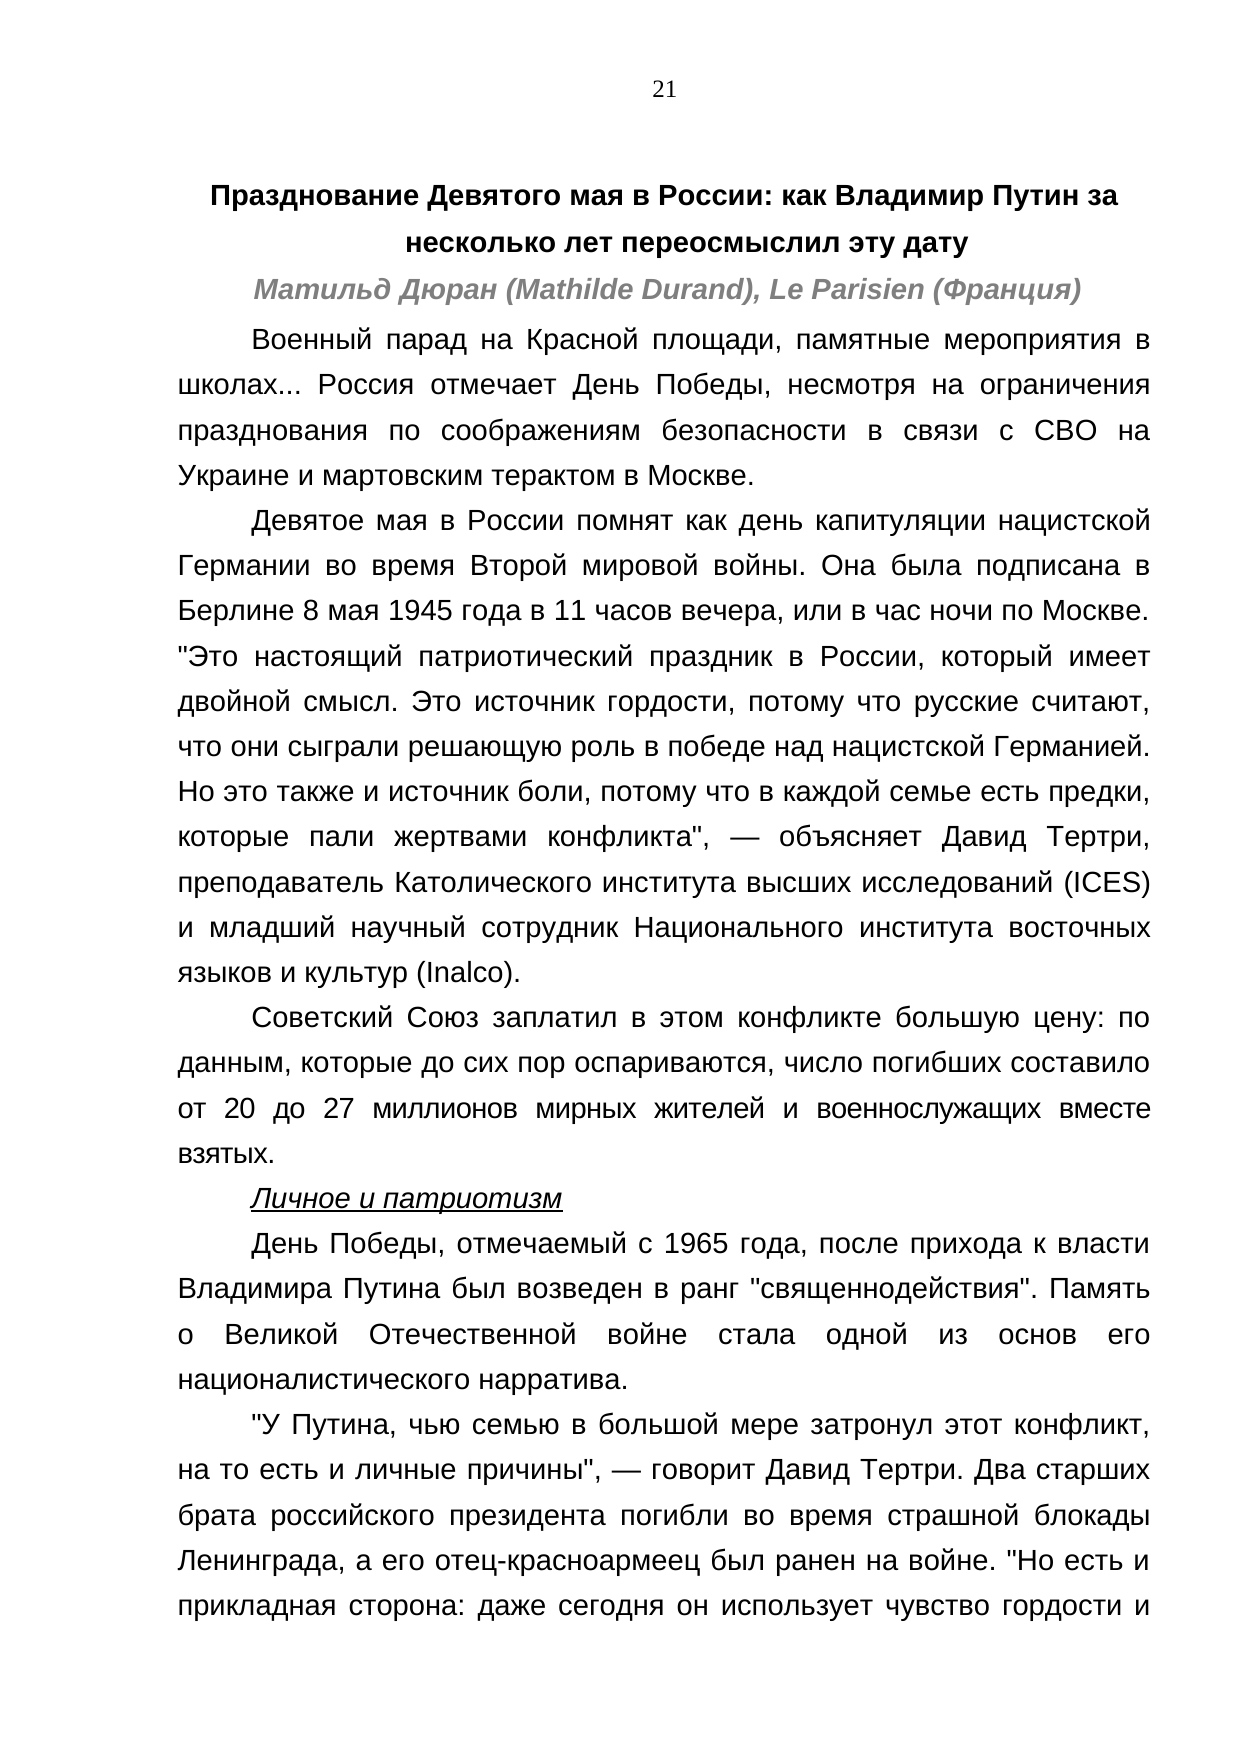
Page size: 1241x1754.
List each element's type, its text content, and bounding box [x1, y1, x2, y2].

subtitle Празднование Девятого мая в России: как Владимир Путин за несколько лет переосмыслил эту дату [177, 178, 1152, 258]
text День Победы, отмечаемый с 1965 года, после прихода к власти Владимира Путина был возведен в ранг "священнодействия". Память о Великой Отечественной войне стала одной из основ его националистического нарратива. [177, 1226, 1152, 1396]
text Девятое мая в России помнят как день капитуляции нацистской Германии во время Второй мировой войны. Она была подписана в Берлине 8 мая 1945 года в 11 часов вечера, или в час ночи по Москве. "Это настоящий патриотический праздник в России, который имеет двойной смысл. Это источник гордости, потому что русские считают, что они сыграли решающую роль в победе над нацистской Германией. Но это также и источник боли, потому что в каждой семье есть предки, которые пали жертвами конфликта", — объясняет Давид Тертри, преподаватель Католического института высших исследований (ICES) и младший научный сотрудник Национального института восточных языков и культур (Inalco). [177, 503, 1152, 989]
text Военный парад на Красной площади, памятные мероприятия в школах... Россия отмечает День Победы, несмотря на ограничения празднования по соображениям безопасности в связи с СВО на Украине и мартовским терактом в Москве. [177, 322, 1152, 491]
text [177, 1407, 1152, 1622]
text Личное и патриотизм [177, 1181, 1152, 1215]
text Советский Союз заплатил в этом конфликте большую цену: по данным, которые до сих пор оспариваются, число погибших составило от 20 до 27 миллионов мирных жителей и военнослужащих вместе взятых. [177, 1000, 1152, 1169]
text Матильд Дюран (Mathilde Durand), Le Parisien (Франция) [177, 272, 1152, 305]
